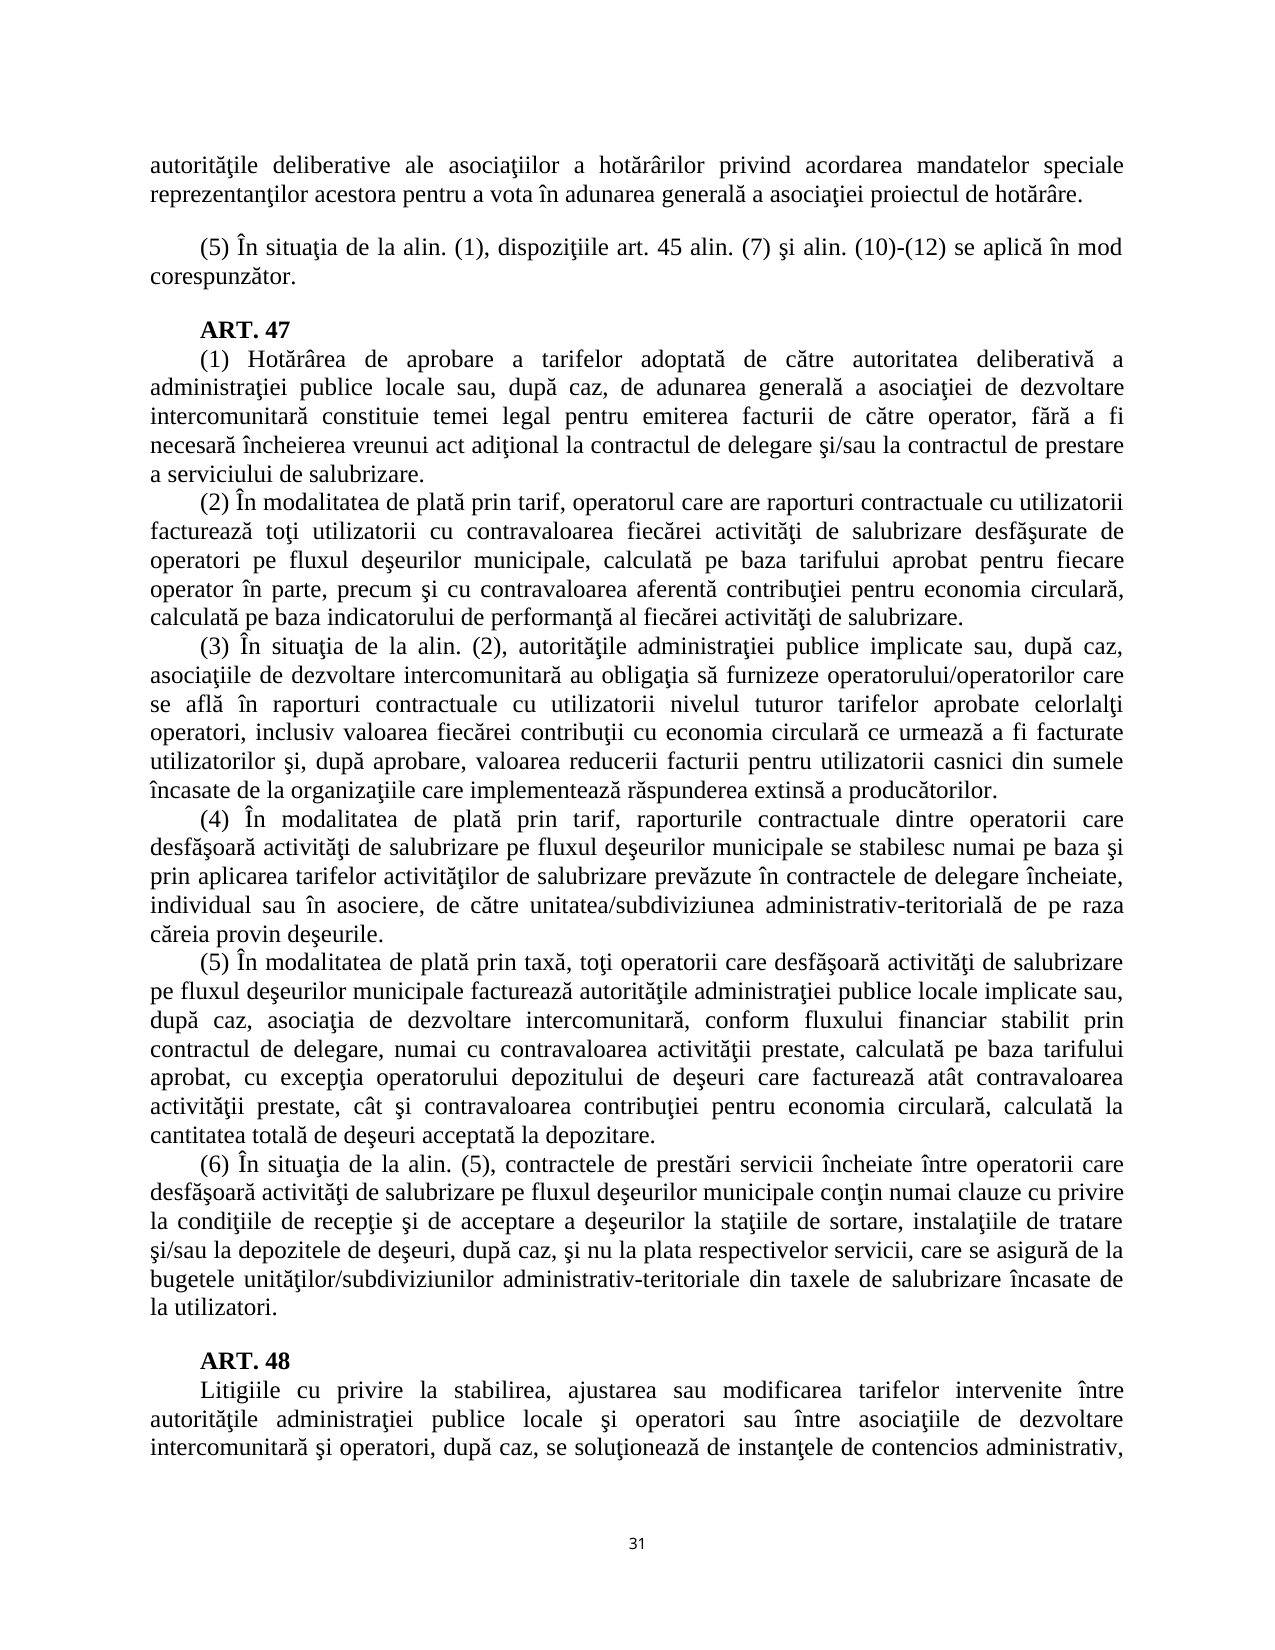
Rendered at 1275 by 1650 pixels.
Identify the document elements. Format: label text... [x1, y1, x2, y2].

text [150, 150, 1125, 207]
text (6) În situaţia de la alin. (5), contractele de prestări servicii încheiate între operatorii care desfăşoară activităţi de salubrizare pe fluxul deşeurilor municipale conţin numai clauze cu privire la condiţiile de recepţie şi de acceptare a deşeurilor la staţiile de sortare, instalaţiile de tratare şi/sau la depozitele de deşeuri, după caz, şi nu la plata respectivelor servicii, care se asigură de la bugetele unităţilor/subdiviziunilor administrativ-teritoriale din taxele de salubrizare încasate de la utilizatori. [150, 1149, 1125, 1321]
text (5) În modalitatea de plată prin taxă, toţi operatorii care desfăşoară activităţi de salubrizare pe fluxul deşeurilor municipale facturează autorităţile administraţiei publice locale implicate sau, după caz, asociaţia de dezvoltare intercomunitară, conform fluxului financiar stabilit prin contractul de delegare, numai cu contravaloarea activităţii prestate, calculată pe baza tarifului aprobat, cu excepţia operatorului depozitului de deşeuri care facturează atât contravaloarea activităţii prestate, cât şi contravaloarea contribuţiei pentru economia circulară, calculată la cantitatea totală de deşeuri acceptată la depozitare. [150, 947, 1125, 1149]
text (2) În modalitatea de plată prin tarif, operatorul care are raporturi contractuale cu utilizatorii facturează toţi utilizatorii cu contravaloarea fiecărei activităţi de salubrizare desfăşurate de operatori pe fluxul deşeurilor municipale, calculată pe baza tarifului aprobat pentru fiecare operator în parte, precum şi cu contravaloarea aferentă contribuţiei pentru economia circulară, calculată pe baza indicatorului de performanţă al fiecărei activităţi de salubrizare. [150, 487, 1125, 631]
text (3) În situaţia de la alin. (2), autorităţile administraţiei publice implicate sau, după caz, asociaţiile de dezvoltare intercomunitară au obligaţia să furnizeze operatorului/operatorilor care se află în raporturi contractuale cu utilizatorii nivelul tuturor tarifelor aprobate celorlalţi operatori, inclusiv valoarea fiecărei contribuţii cu economia circulară ce urmează a fi facturate utilizatorilor şi, după aprobare, valoarea reducerii facturii pentru utilizatorii casnici din sumele încasate de la organizaţiile care implementează răspunderea extinsă a producătorilor. [150, 631, 1125, 804]
text ART. 48 [150, 1346, 1125, 1375]
text (4) În modalitatea de plată prin tarif, raporturile contractuale dintre operatorii care desfăşoară activităţi de salubrizare pe fluxul deşeurilor municipale se stabilesc numai pe baza şi prin aplicarea tarifelor activităţilor de salubrizare prevăzute în contractele de delegare încheiate, individual sau în asociere, de către unitatea/subdiviziunea administrativ-teritorială de pe raza căreia provin deşeurile. [150, 804, 1125, 947]
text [150, 1375, 1125, 1461]
text ART. 47 [150, 315, 1125, 344]
text (5) În situaţia de la alin. (1), dispoziţiile art. 45 alin. (7) şi alin. (10)-(12) se aplică în mod corespunzător. [150, 232, 1125, 290]
text (1) Hotărârea de aprobare a tarifelor adoptată de către autoritatea deliberativă a administraţiei publice locale sau, după caz, de adunarea generală a asociaţiei de dezvoltare intercomunitară constituie temei legal pentru emiterea facturii de către operator, fără a fi necesară încheierea vreunui act adiţional la contractul de delegare şi/sau la contractul de prestare a serviciului de salubrizare. [150, 344, 1125, 487]
